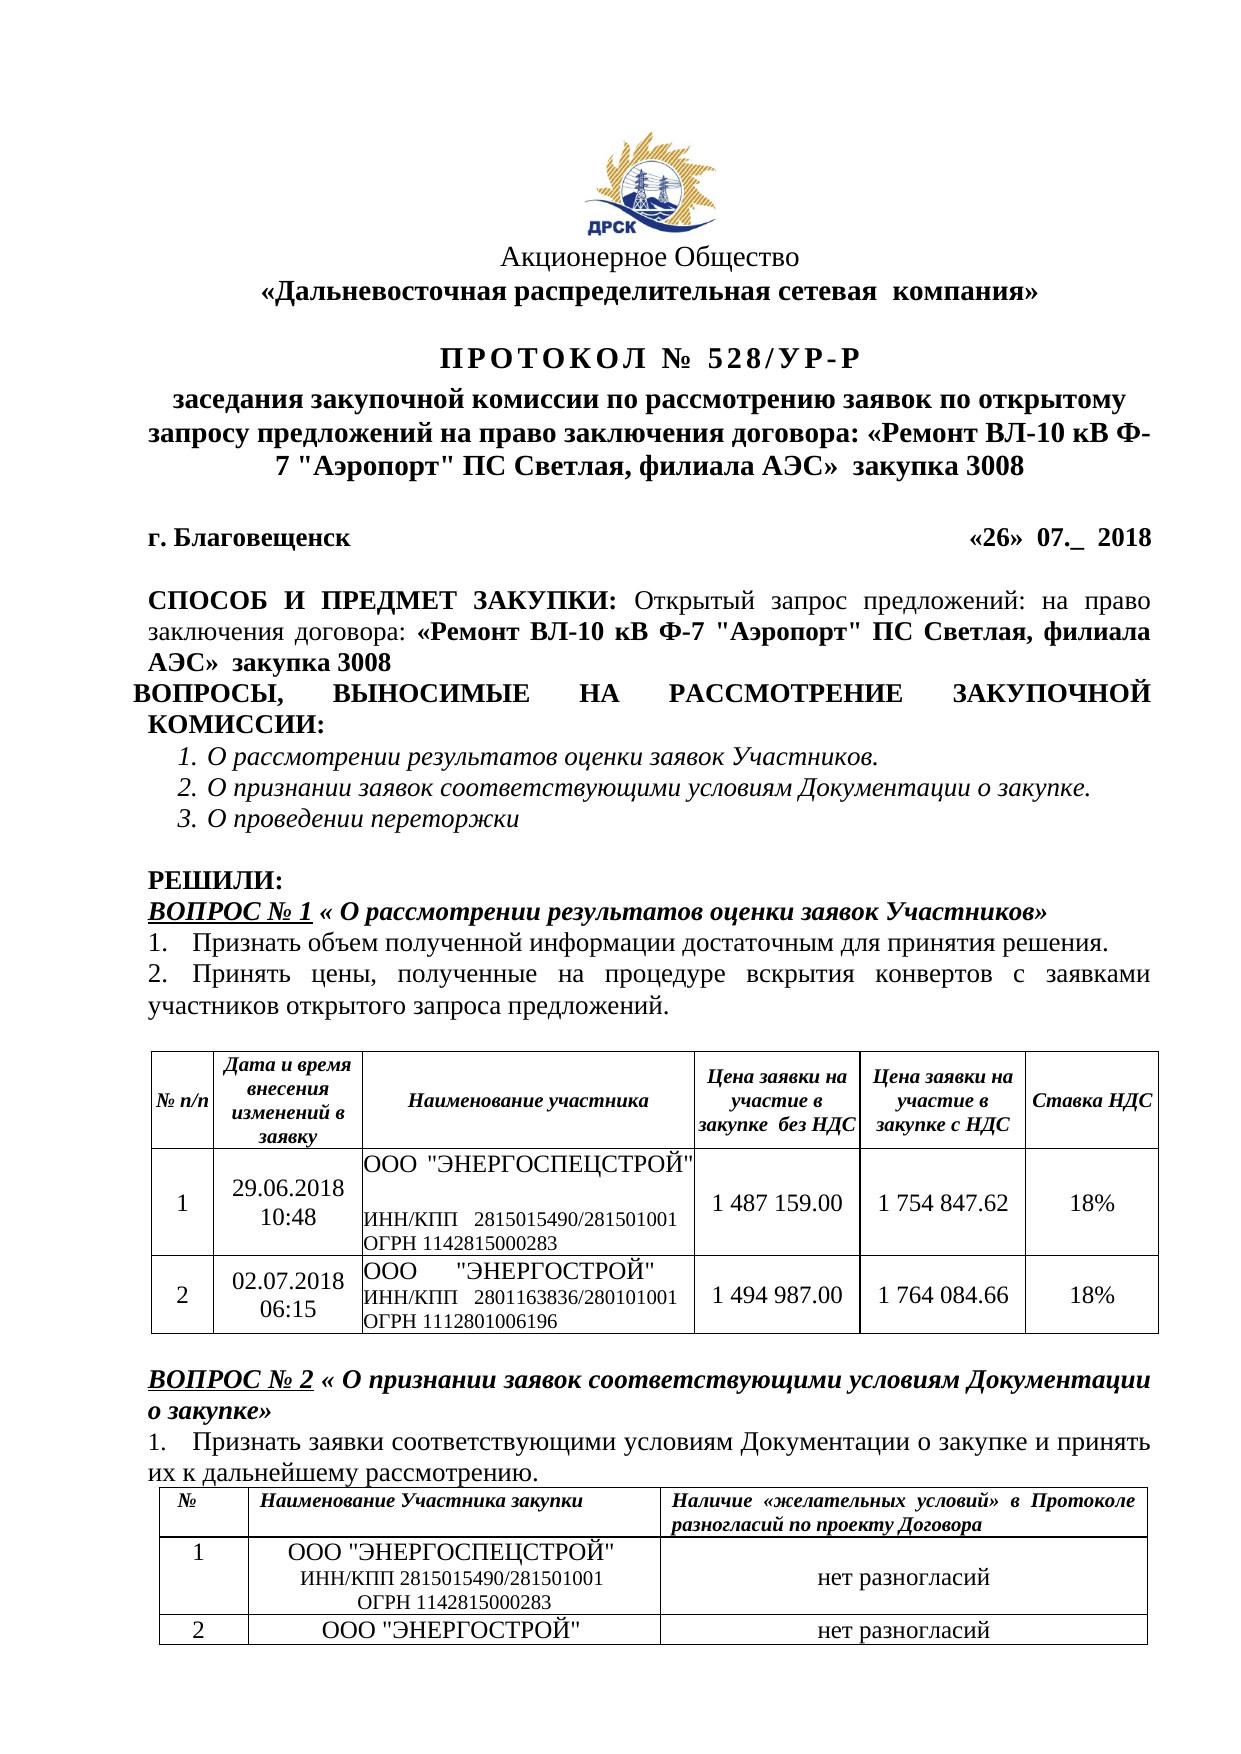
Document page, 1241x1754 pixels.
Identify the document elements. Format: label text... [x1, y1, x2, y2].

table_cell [249, 1615, 660, 1644]
list РЕШИЛИ: [148, 864, 1152, 895]
table_cell ООО "ЭНЕРГОСПЕЦСТРОЙ" ИНН/КПП 2815015490/281501001 ОГРН 1142815000283 [363, 1149, 694, 1255]
text ВОПРОС № 1 « О рассмотрении результатов оценки заявок Участников» [148, 895, 1152, 926]
table_header Цена заявки на участие в закупке без НДС [695, 1052, 859, 1148]
table_cell ООО "ЭНЕРГОСПЕЦСТРОЙ" ИНН/КПП 2815015490/281501001 ОГРН 1142815000283 [249, 1538, 660, 1614]
table_header № п/п [152, 1052, 213, 1148]
list О проведении переторжки [177, 802, 1152, 833]
table_cell 02.07.2018 06:15 [214, 1256, 362, 1333]
table_cell 1 [160, 1538, 248, 1614]
list О рассмотрении результатов оценки заявок Участников. [177, 739, 1152, 771]
table_cell 1 754 847.62 [861, 1149, 1025, 1255]
text ВОПРОСЫ, ВЫНОСИМЫЕ НА РАССМОТРЕНИЕ ЗАКУПОЧНОЙ КОМИССИИ: [133, 677, 1152, 739]
table_cell 1 [152, 1149, 213, 1255]
table_header № [160, 1488, 248, 1536]
table_header Наименование участника [363, 1052, 694, 1148]
table_header Дата и время внесения изменений в заявку [214, 1052, 362, 1148]
table_cell 18% [1026, 1256, 1158, 1333]
table_cell 1 487 159.00 [695, 1149, 859, 1255]
table_header «26» 07._ 2018 [651, 522, 1163, 553]
table_cell 1 494 987.00 [695, 1256, 859, 1333]
table_header Цена заявки на участие в закупке с НДС [861, 1052, 1025, 1148]
text ПРОТОКОЛ № 528/УР-Р [148, 340, 1152, 375]
list О признании заявок соответствующими условиям Документации о закупке. [177, 771, 1152, 802]
table_header Наименование Участника закупки [249, 1488, 660, 1536]
table_cell ООО "ЭНЕРГОСТРОЙ" ИНН/КПП 2801163836/280101001 ОГРН 1112801006196 [363, 1256, 694, 1333]
table_header г. Благовещенск [136, 522, 651, 553]
list Принять цены, полученные на процедуре вскрытия конвертов с заявками участников открытого запроса предложений. [148, 958, 1152, 1020]
list Признать объем полученной информации достаточным для принятия решения. [148, 926, 1152, 958]
table_cell нет разногласий [661, 1538, 1147, 1614]
text ВОПРОС № 2 « О признании заявок соответствующими условиям Документации о закупке» [148, 1363, 1152, 1425]
table_header Ставка НДС [1026, 1052, 1158, 1148]
table_cell нет разногласий [661, 1615, 1147, 1644]
list заседания закупочной комиссии по рассмотрению заявок по открытому запросу предложений на право заключения договора: «Ремонт ВЛ-10 кВ Ф-7 "Аэропорт" ПС Светлая, филиала АЭС» закупка 3008 [148, 381, 1152, 482]
table_cell 2 [160, 1615, 248, 1644]
table_header Наличие «желательных условий» в Протоколе разногласий по проекту Договора [661, 1488, 1147, 1536]
text Акционерное Общество [148, 239, 1152, 273]
text «Дальневосточная распределительная сетевая компания» [148, 273, 1152, 307]
list Признать заявки соответствующими условиям Документации о закупке и принять их к дальнейшему рассмотрению. [148, 1425, 1152, 1487]
table_cell 1 764 084.66 [861, 1256, 1025, 1333]
table_cell 2 [152, 1256, 213, 1333]
table_cell 29.06.2018 10:48 [214, 1149, 362, 1255]
picture [583, 131, 717, 240]
text СПОСОБ И ПРЕДМЕТ ЗАКУПКИ: Открытый запрос предложений: на право заключения договора: «Ремонт ВЛ-10 кВ Ф-7 "Аэропорт" ПС Светлая, филиала АЭС» закупка 3008 [148, 584, 1152, 677]
table_cell 18% [1026, 1149, 1158, 1255]
